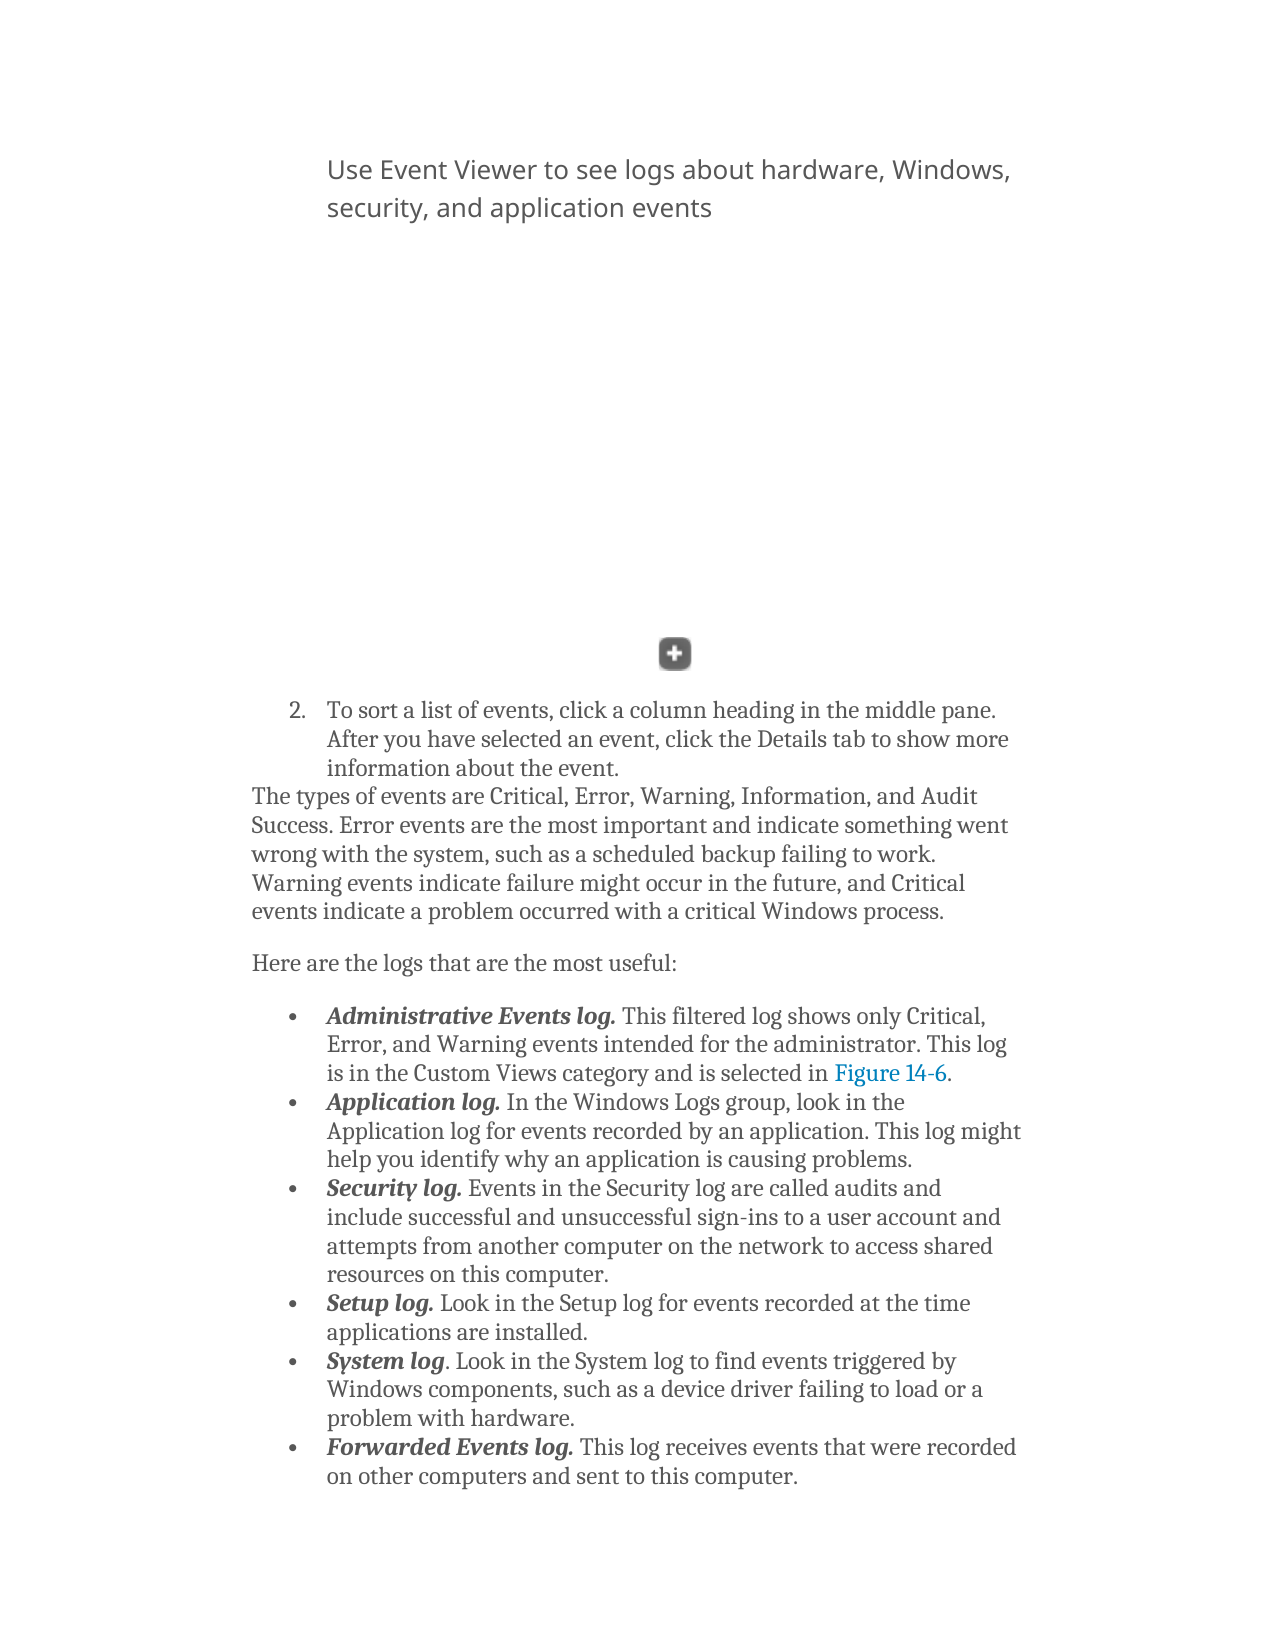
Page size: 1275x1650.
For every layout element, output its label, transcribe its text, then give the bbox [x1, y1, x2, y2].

list Setup log. Look in the Setup log for events recorded at the time applications are installed. [289, 1289, 1023, 1347]
text Here are the logs that are the most useful: [252, 949, 1023, 978]
list Security log. Events in the Security log are called audits and include successful and unsuccessful sign-ins to a user account and attempts from another computer on the network to access shared resources on this computer. [289, 1174, 1023, 1289]
list Administrative Events log. This filtered log shows only Critical, Error, and Warning events intended for the administrator. This log is in the Custom Views category and is selected in Figure 14-6. [289, 1002, 1023, 1088]
list To sort a list of events, click a column heading in the middle pane. After you have selected an event, click the Details tab to show more information about the event. [289, 696, 1023, 782]
text Use Event Viewer to see logs about hardware, Windows, security, and application events [327, 150, 1023, 225]
list System log. Look in the System log to find events triggered by Windows components, such as a device driver failing to load or a problem with hardware. [289, 1347, 1023, 1433]
text The types of events are Critical, Error, Warning, Information, and Audit Success. Error events are the most important and indicate something went wrong with the system, such as a scheduled backup failing to work. Warning events indicate failure might occur in the future, and Critical events indicate a problem occurred with a critical Windows process. [252, 782, 1023, 926]
list Forwarded Events log. This log receives events that were recorded on other computers and sent to this computer. [289, 1433, 1023, 1490]
list Application log. In the Windows Logs group, look in the Application log for events recorded by an application. This log might help you identify why an application is causing problems. [289, 1088, 1023, 1174]
picture [658, 637, 692, 671]
